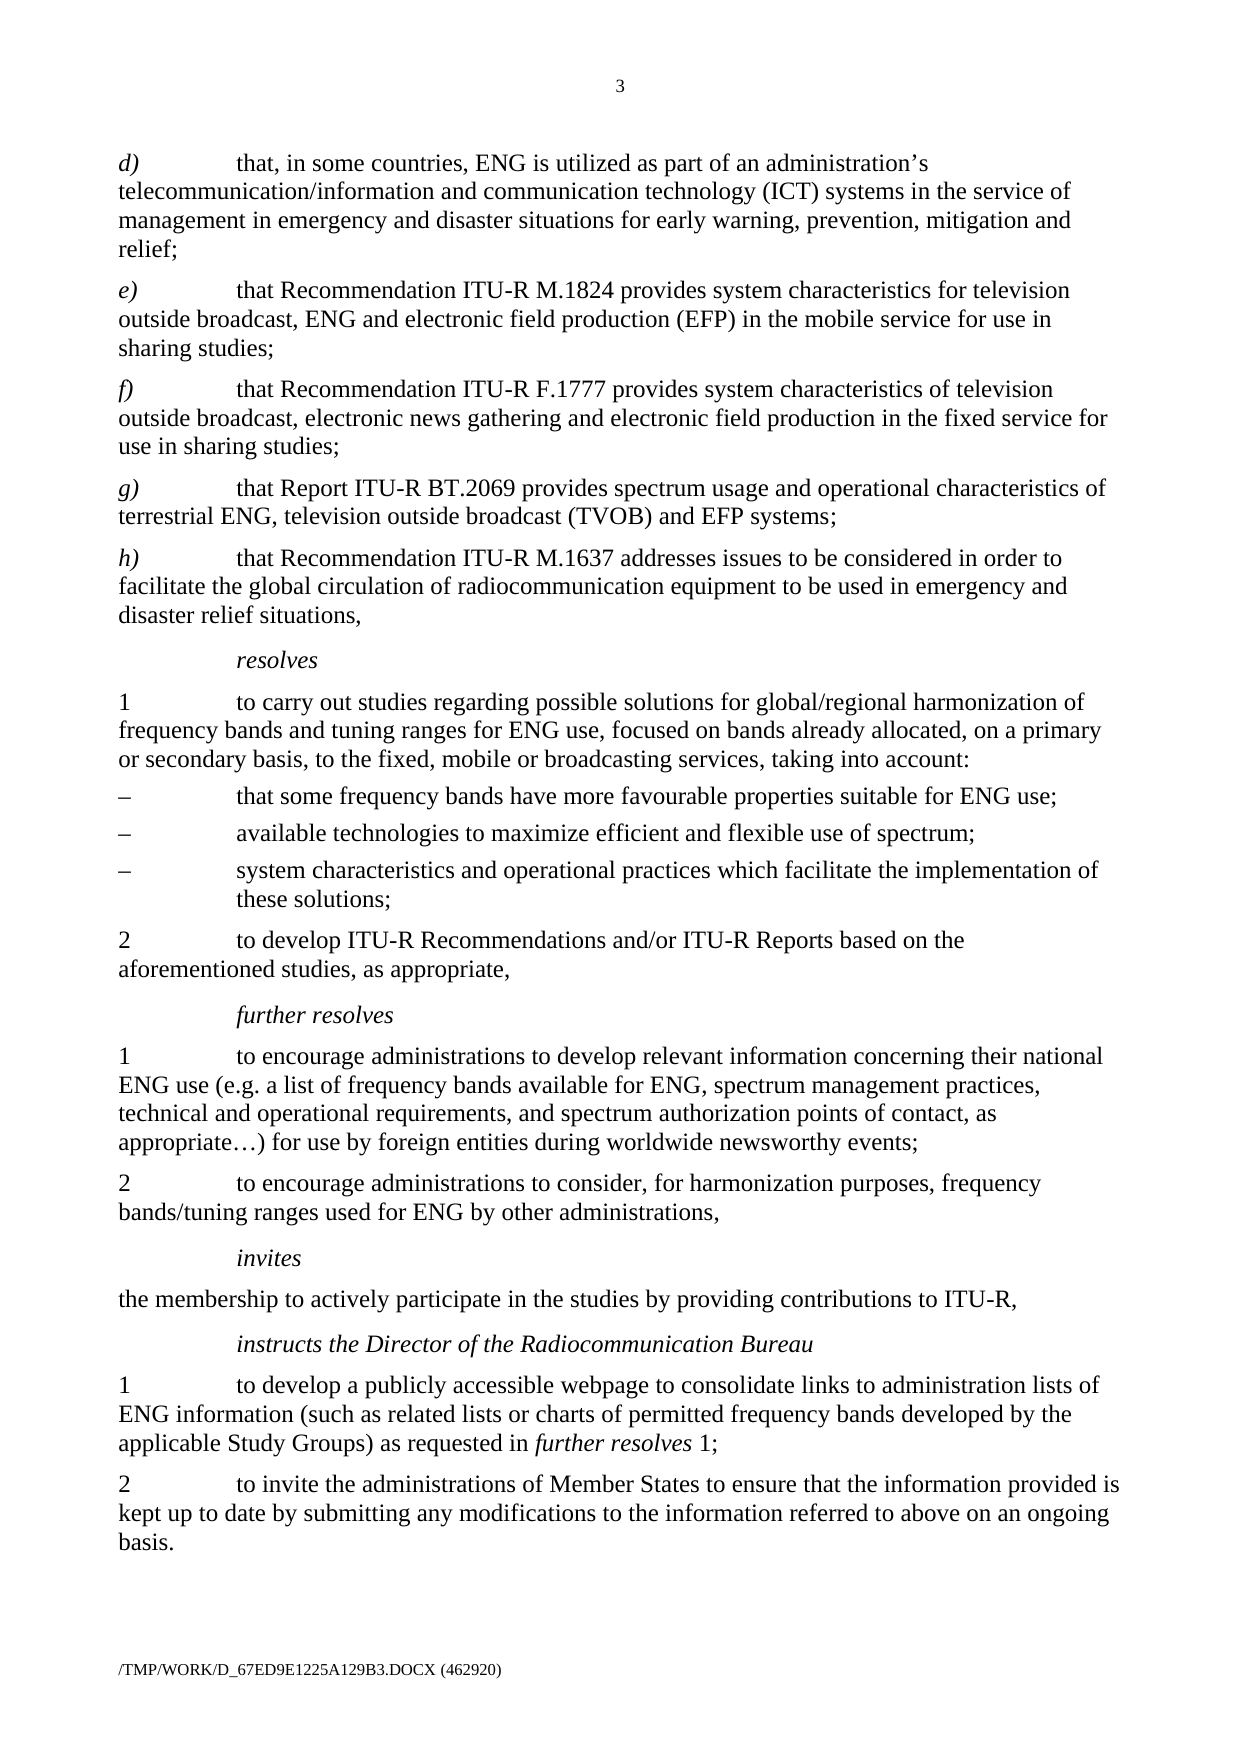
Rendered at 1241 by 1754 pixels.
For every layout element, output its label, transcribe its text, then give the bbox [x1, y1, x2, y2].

text – available technologies to maximize efficient and flexible use of spectrum; [118, 818, 1122, 847]
text further resolves [236, 1000, 1122, 1028]
text d) that, in some countries, ENG is utilized as part of an administration’s telecommunication/information and communication technology (ICT) systems in the service of management in emergency and disaster situations for early warning, prevention, mitigation and relief; [118, 148, 1122, 263]
text invites [236, 1243, 1122, 1271]
text f) that Recommendation ITU-R F.1777 provides system characteristics of television outside broadcast, electronic news gathering and electronic field production in the fixed service for use in sharing studies; [118, 374, 1122, 460]
text 1 to encourage administrations to develop relevant information concerning their national ENG use (e.g. a list of frequency bands available for ENG, spectrum management practices, technical and operational requirements, and spectrum authorization points of contact, as appropriate…) for use by foreign entities during worldwide newsworthy events; [118, 1041, 1122, 1156]
text resolves [236, 646, 1122, 674]
text 2 to develop ITU-R Recommendations and/or ITU-R Reports based on the aforementioned studies, as appropriate, [118, 926, 1122, 983]
text instructs the Director of the Radiocommunication Bureau [236, 1329, 1122, 1358]
text e) that Recommendation ITU-R M.1824 provides system characteristics for television outside broadcast, ENG and electronic field production (EFP) in the mobile service for use in sharing studies; [118, 275, 1122, 361]
text 2 to invite the administrations of Member States to ensure that the information provided is kept up to date by submitting any modifications to the information referred to above on an ongoing basis. [118, 1469, 1122, 1556]
text 1 to develop a publicly accessible webpage to consolidate links to administration lists of ENG information (such as related lists or charts of permitted frequency bands developed by the applicable Study Groups) as requested in further resolves 1; [118, 1371, 1122, 1457]
text 2 to encourage administrations to consider, for harmonization purposes, frequency bands/tuning ranges used for ENG by other administrations, [118, 1168, 1122, 1226]
text the membership to actively participate in the studies by providing contributions to ITU-R, [118, 1284, 1122, 1313]
text h) that Recommendation ITU-R M.1637 addresses issues to be considered in order to facilitate the global circulation of radiocommunication equipment to be used in emergency and disaster relief situations, [118, 543, 1122, 629]
text – system characteristics and operational practices which facilitate the implementation of these solutions; [118, 856, 1122, 913]
text 1 to carry out studies regarding possible solutions for global/regional harmonization of frequency bands and tuning ranges for ENG use, focused on bands already allocated, on a primary or secondary basis, to the fixed, mobile or broadcasting services, taking into account: [118, 687, 1122, 773]
text – that some frequency bands have more favourable properties suitable for ENG use; [118, 781, 1122, 810]
text g) that Report ITU-R BT.2069 provides spectrum usage and operational characteristics of terrestrial ENG, television outside broadcast (TVOB) and EFP systems; [118, 473, 1122, 530]
